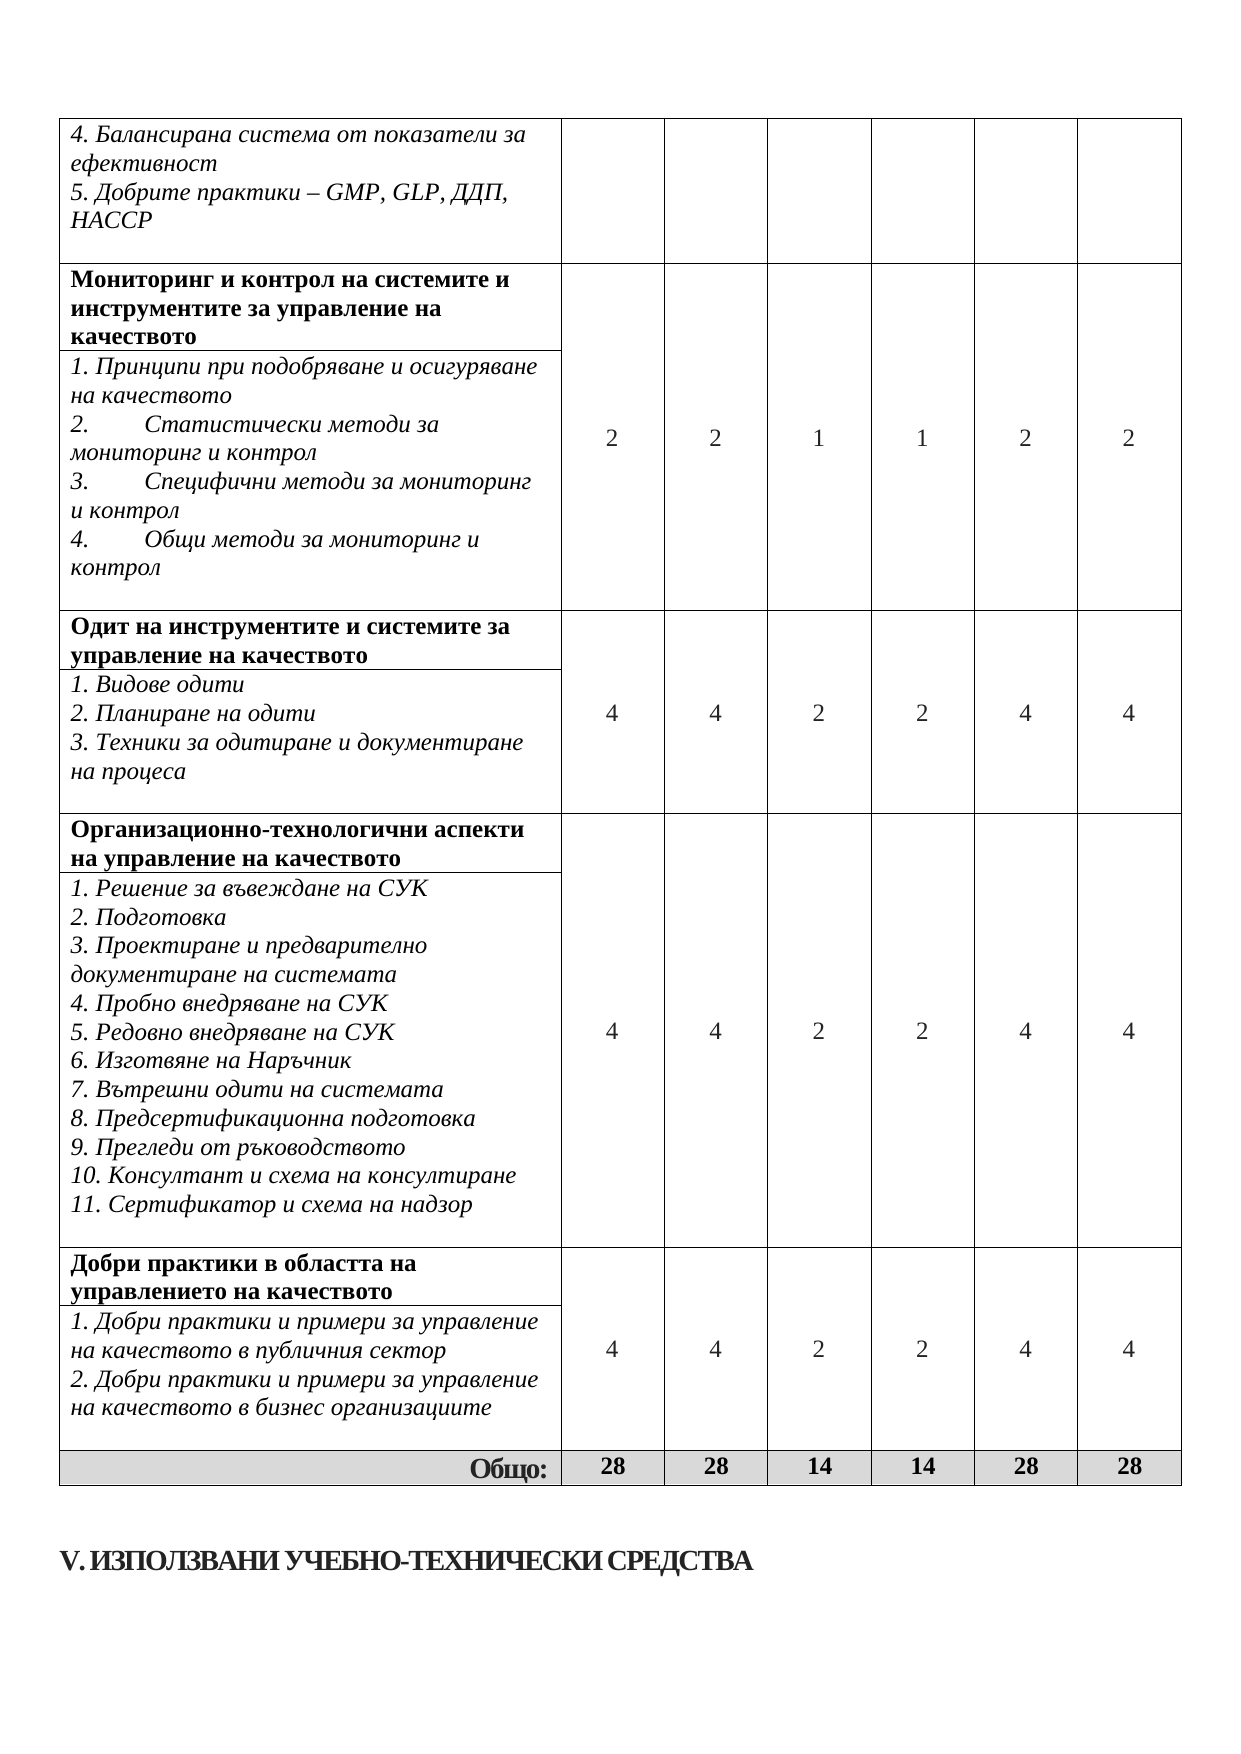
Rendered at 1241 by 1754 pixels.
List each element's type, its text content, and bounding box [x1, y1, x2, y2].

table_cell 4 [665, 611, 767, 813]
table_cell 4 [1078, 611, 1181, 813]
table_cell Добри практики в областта на управлението на качеството [60, 1248, 561, 1305]
table_cell 4 [562, 814, 664, 1247]
table_cell 4 [562, 1248, 664, 1450]
table_cell 1. ISO 2. CAF 3. EFQM 4. Балансирана система от показатели за ефективност 5. Добрите практики – GMP, GLP, ДДП, НАССР [60, 119, 561, 263]
table_cell Организационно-технологични аспекти на управление на качеството [60, 814, 561, 872]
table_cell 4 [975, 1248, 1077, 1450]
table_cell 28 [562, 1451, 664, 1484]
table_cell 2 [768, 611, 871, 813]
table_cell 4 [975, 611, 1077, 813]
table_cell 4 [665, 1248, 767, 1450]
table_cell 1. Решение за въвеждане на СУК 2. Подготовка 3. Проектиране и предварително документиране на системата 4. Пробно внедряване на СУК 5. Редовно внедряване на СУК 6. Изготвяне на Наръчник 7. Вътрешни одити на системата 8. Предсертификационна подготовка 9. Прегледи от ръководството 10. Консултант и схема на консултиране 11. Сертификатор и схема на надзор [60, 873, 561, 1247]
table_cell 1. Принципи при подобряване и осигуряване на качеството 2. Статистически методи за мониторинг и контрол 3. Специфични методи за мониторинг и контрол 4. Общи методи за мониторинг и контрол [60, 351, 561, 610]
table_cell 4 [562, 611, 664, 813]
table_cell 4 [1078, 1248, 1181, 1450]
table_cell 28 [665, 1451, 767, 1484]
table_cell 2 [975, 264, 1077, 610]
table_cell 4 [975, 814, 1077, 1247]
table_cell 2 [768, 1248, 871, 1450]
table_cell 1. Видове одити 2. Планиране на одити 3. Техники за одитиране и документиране на процеса [60, 670, 561, 813]
table_cell 28 [975, 1451, 1077, 1484]
table_cell 2 [872, 1248, 974, 1450]
table_cell 2 [768, 814, 871, 1247]
table_cell 14 [872, 1451, 974, 1484]
table_cell 4 [1078, 814, 1181, 1247]
table_cell 1 [768, 264, 871, 610]
table_cell 14 [768, 1451, 871, 1484]
table_cell Одит на инструментите и системите за управление на качеството [60, 611, 561, 668]
text V. ИЗПОЛЗВАНИ УЧЕБНО-ТЕХНИЧЕСКИ СРЕДСТВА [59, 1543, 1181, 1577]
table_cell 2 [665, 264, 767, 610]
table_cell 4 [665, 814, 767, 1247]
table_cell 2 [562, 264, 664, 610]
table_cell 1 [872, 264, 974, 610]
table_cell 2 [872, 814, 974, 1247]
table_cell 2 [872, 611, 974, 813]
table_cell 28 [1078, 1451, 1181, 1484]
table_cell Общо: [60, 1451, 561, 1484]
table_cell 2 [1078, 264, 1181, 610]
table_cell Мониторинг и контрол на системите и инструментите за управление на качеството [60, 264, 561, 350]
